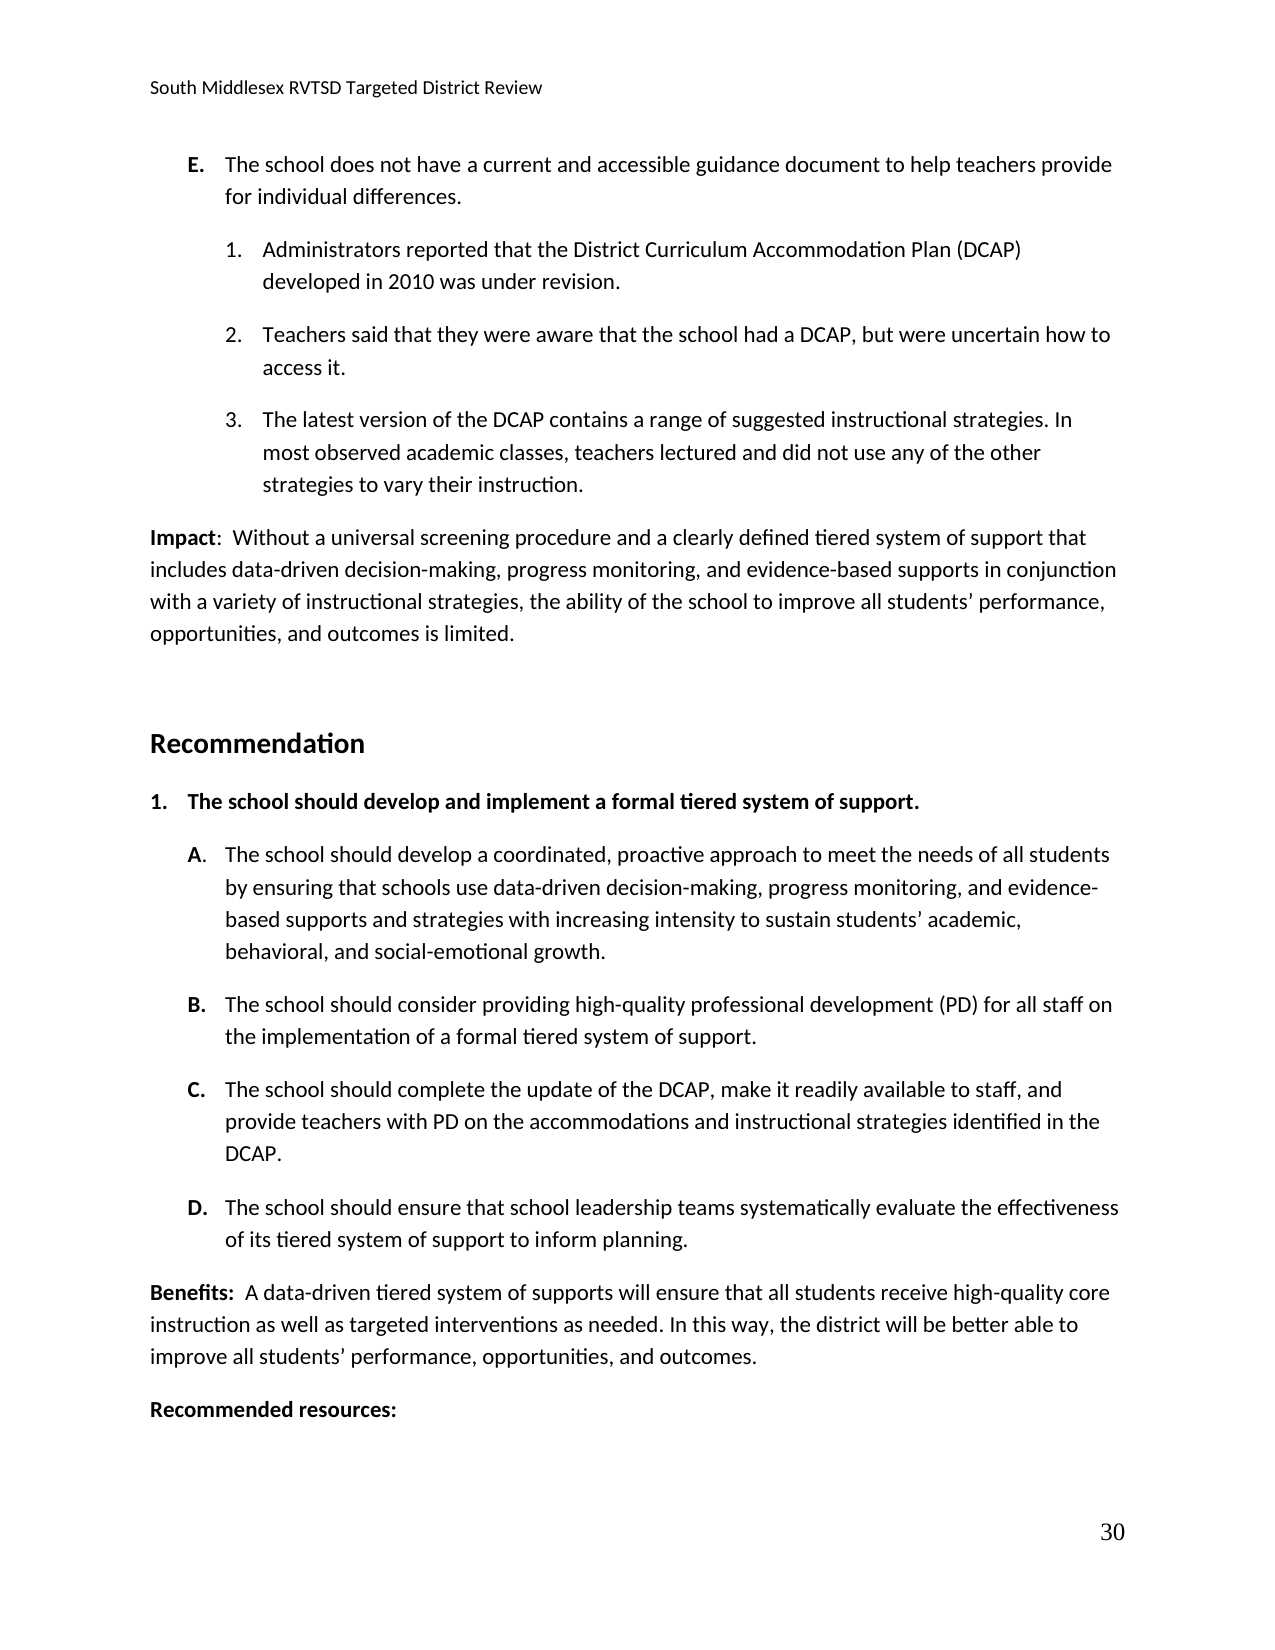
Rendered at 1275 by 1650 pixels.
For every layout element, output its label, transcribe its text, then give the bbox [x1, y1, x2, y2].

text A. The school should develop a coordinated, proactive approach to meet the needs of all students by ensuring that schools use data-driven decision-making, progress monitoring, and evidence-based supports and strategies with increasing intensity to sustain students’ academic, behavioral, and social-emotional growth. [169, 840, 1125, 965]
text Impact: Without a universal screening procedure and a clearly defined tiered system of support that includes data-driven decision-making, progress monitoring, and evidence-based supports in conjunction with a variety of instructional strategies, the ability of the school to improve all students’ performance, opportunities, and outcomes is limited. [150, 523, 1125, 648]
text 1. The school should develop and implement a formal tiered system of support. [150, 787, 1125, 815]
text D. The school should ensure that school leadership teams systematically evaluate the effectiveness of its tiered system of support to inform planning. [169, 1193, 1125, 1253]
text 2. Teachers said that they were aware that the school had a DCAP, but were uncertain how to access it. [131, 320, 1125, 381]
text 1. Administrators reported that the District Curriculum Accommodation Plan (DCAP) developed in 2010 was under revision. [131, 235, 1125, 295]
text E. The school does not have a current and accessible guidance document to help teachers provide for individual differences. [131, 150, 1125, 210]
text C. The school should complete the update of the DCAP, make it readily available to staff, and provide teachers with PD on the accommodations and instructional strategies identified in the DCAP. [169, 1075, 1125, 1168]
text B. The school should consider providing high-quality professional development (PD) for all staff on the implementation of a formal tiered system of support. [169, 990, 1125, 1050]
text Benefits: A data-driven tiered system of supports will ensure that all students receive high-quality core instruction as well as targeted interventions as needed. In this way, the district will be better able to improve all students’ performance, opportunities, and outcomes. [150, 1278, 1125, 1370]
text Recommended resources: [150, 1395, 1125, 1423]
text 3. The latest version of the DCAP contains a range of suggested instructional strategies. In most observed academic classes, teachers lectured and did not use any of the other strategies to vary their instruction. [131, 406, 1125, 498]
text Recommendation [150, 726, 1125, 761]
